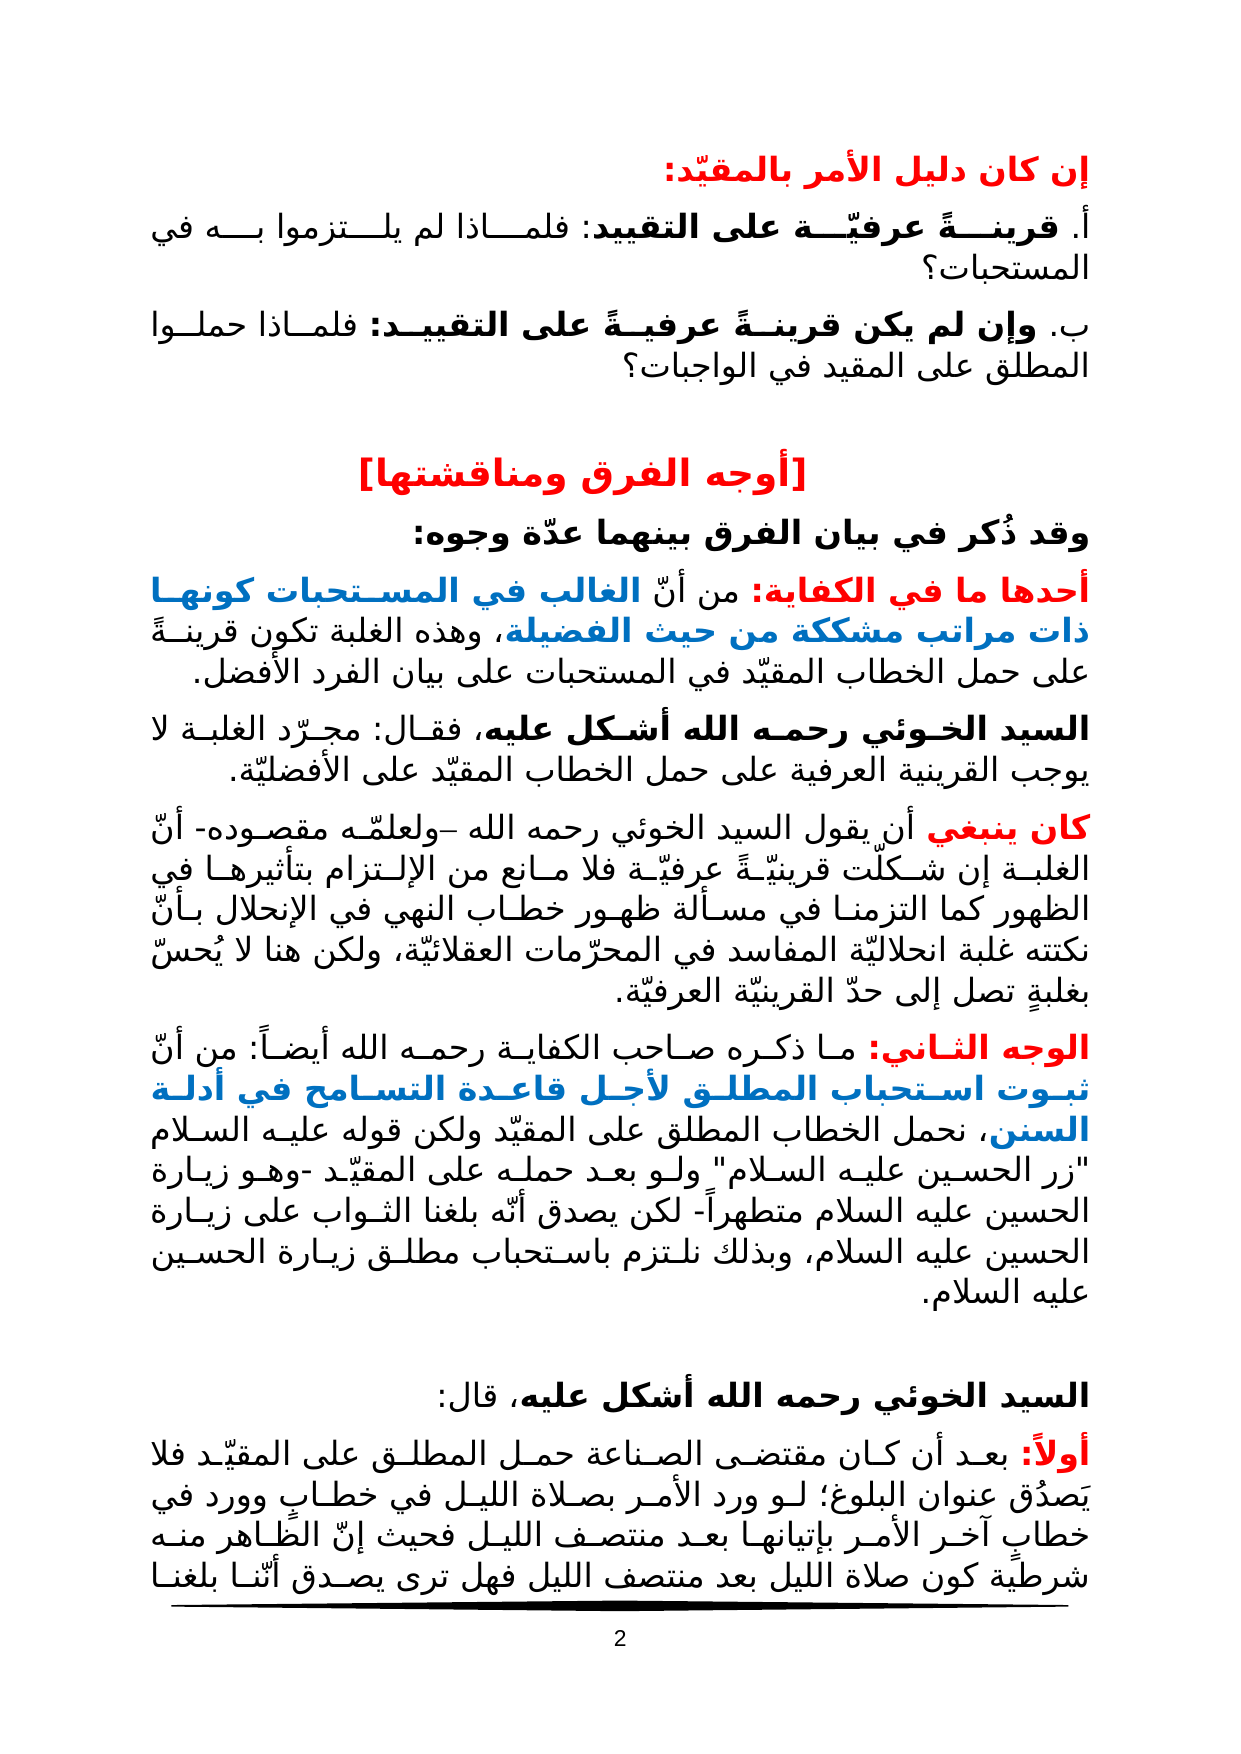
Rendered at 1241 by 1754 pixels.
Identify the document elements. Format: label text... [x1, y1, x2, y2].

text كان ينبغي أن يقول السيد الخوئي رحمه الله –ولعلمّه مقصوده- أنّ الغلبة إن شكلّت قرينيّةً عرفيّة فلا مانع من الإلتزام بتأثيرها في الظهور كما التزمنا في مسألة ظهور خطاب النهي في الإنحلال بأنّ نكتته غلبة انحلاليّة المفاسد في المحرّمات العقلائيّة، ولكن هنا لا يُحسّ بغلبةٍ تصل إلى حدّ القرينيّة العرفيّة. [150, 808, 1090, 1010]
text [150, 1434, 1090, 1595]
text الوجه الثاني: ما ذكره صاحب الكفاية رحمه الله أيضاً: من أنّ ثبوت استحباب المطلق لأجل قاعدة التسامح في أدلة السنن، نحمل الخطاب المطلق على المقيّد ولكن قوله علیه السلام "زر الحسين علیه السلام" ولو بعد حمله على المقيّد -وهو زيارة الحسين علیه السلام متطهراً- لكن يصدق أنّه بلغنا الثواب على زيارة الحسين علیه السلام، وبذلك نلتزم باستحباب مطلق زيارة الحسين علیه السلام. [150, 1028, 1090, 1312]
text السيد الخوئي رحمه الله أشكل عليه، فقال: مجرّد الغلبة لا يوجب القرينية العرفية على حمل الخطاب المقيّد على الأفضليّة. [150, 710, 1090, 789]
text وقد ذُكر في بيان الفرق بينهما عدّة وجوه: [150, 514, 1090, 552]
text ب. وإن لم يكن قرينةً عرفيةً على التقييد: فلماذا حملوا المطلق على المقيد في الواجبات؟ [150, 306, 1090, 385]
list [أوجه الفرق ومناقشتها] [150, 451, 1015, 495]
text أ. قرينةً عرفيّة على التقييد: فلماذا لم يلتزموا به في المستحبات؟ [150, 207, 1090, 287]
text أحدها ما في الكفاية: من أنّ الغالب في المستحبات كونها ذات مراتب مشككة من حيث الفضيلة، وهذه الغلبة تكون قرينةً على حمل الخطاب المقيّد في المستحبات على بيان الفرد الأفضل. [150, 571, 1090, 691]
text السيد الخوئي رحمه الله أشكل عليه، قال: [150, 1377, 1090, 1416]
text إن كان دليل الأمر بالمقيّد: [150, 150, 1090, 189]
